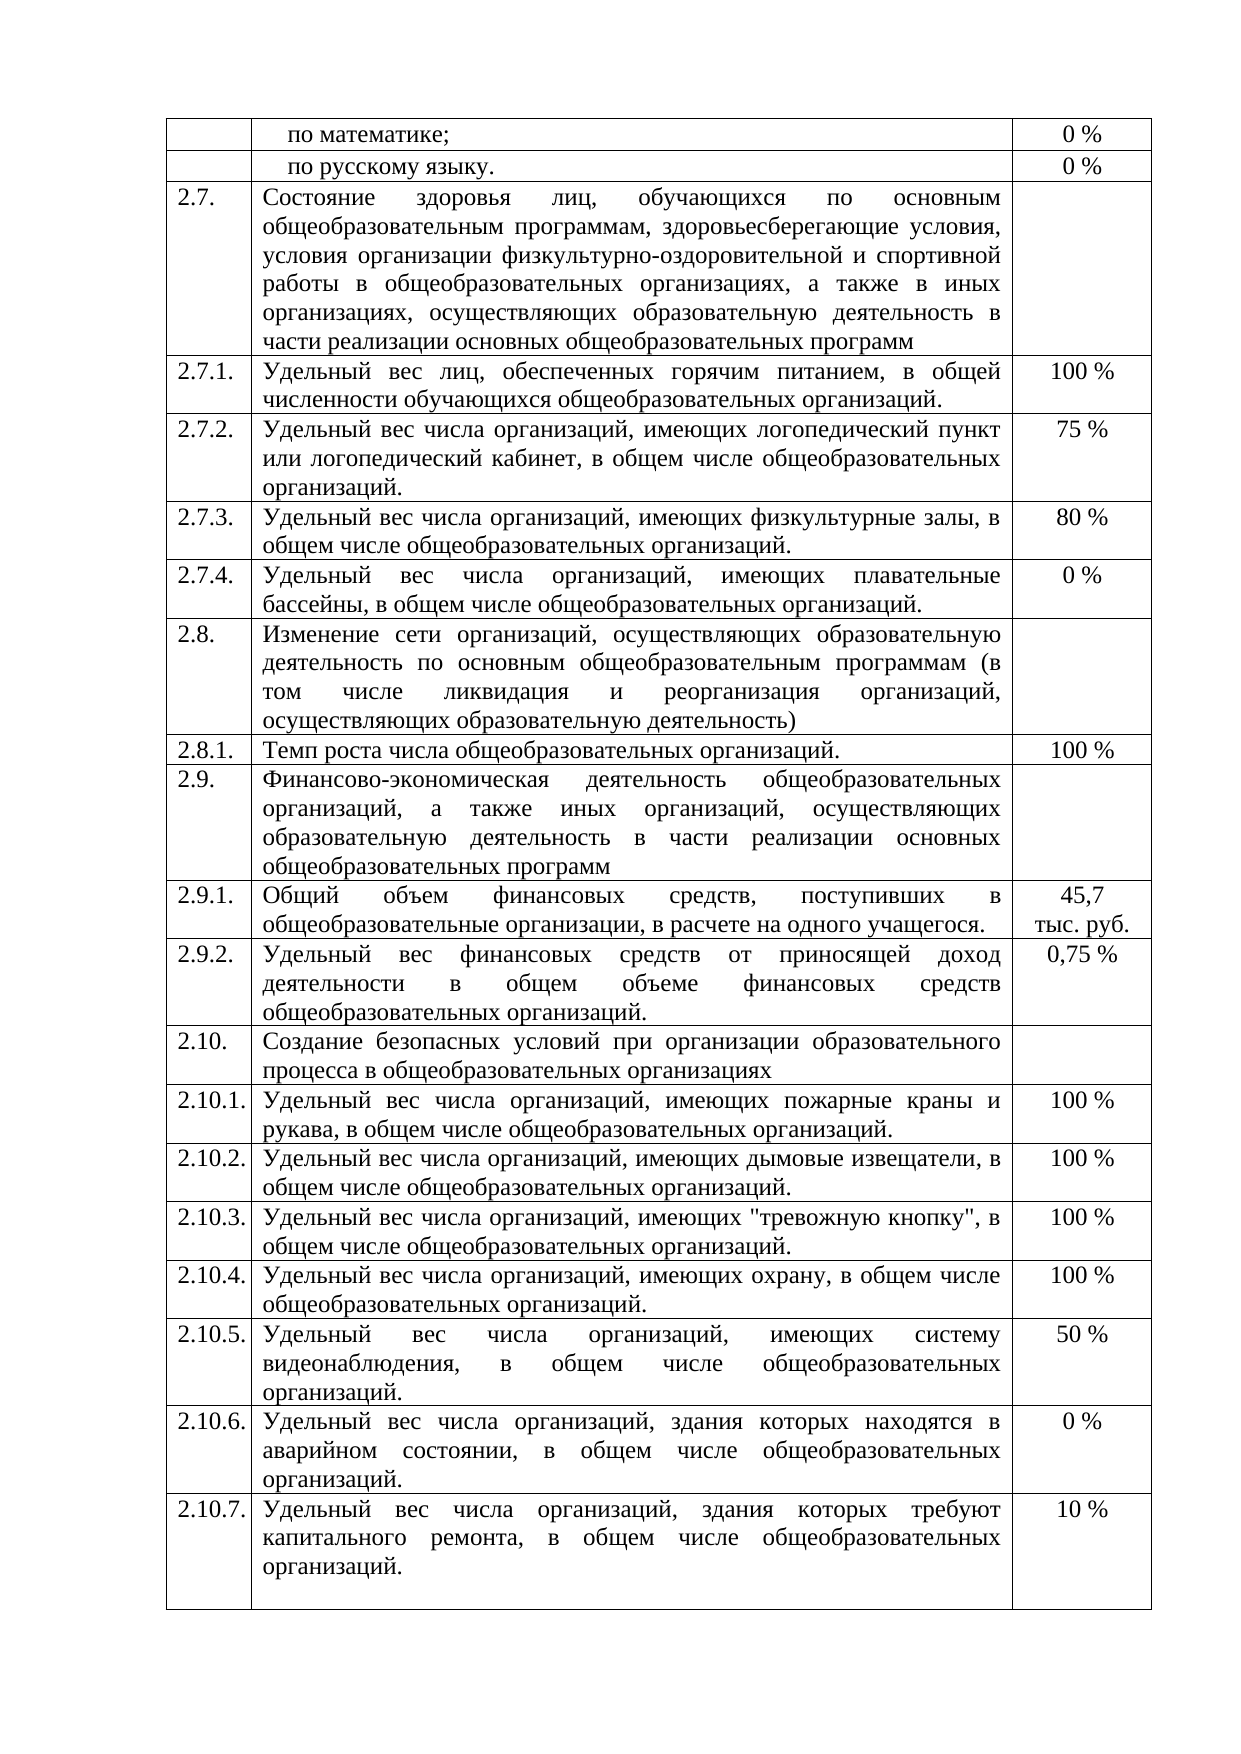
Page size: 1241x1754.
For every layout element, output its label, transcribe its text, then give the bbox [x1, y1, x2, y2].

table_cell 2.10.6. [167, 1406, 251, 1493]
table_cell по математике; [252, 119, 1012, 150]
table_cell Удельный вес числа организаций, имеющих охрану, в общем числе общеобразовательных организаций. [252, 1261, 1012, 1318]
table_cell 2.8.1. [167, 735, 251, 763]
table_cell 2.10.2. [167, 1144, 251, 1201]
table_cell 100 % [1013, 735, 1151, 763]
table_cell 80 % [1013, 502, 1151, 559]
table_cell Финансово-экономическая деятельность общеобразовательных организаций, а также иных организаций, осуществляющих образовательную деятельность в части реализации основных общеобразовательных программ [252, 765, 1012, 879]
table_cell 2.7.3. [167, 502, 251, 559]
table_cell 0 % [1013, 1406, 1151, 1493]
table_cell 2.7. [167, 182, 251, 355]
table_cell 100 % [1013, 356, 1151, 413]
table_cell 2.9. [167, 765, 251, 879]
table_cell 2.9.1. [167, 881, 251, 938]
table_cell по русскому языку. [252, 151, 1012, 181]
table_cell Удельный вес числа организаций, имеющих логопедический пункт или логопедический кабинет, в общем числе общеобразовательных организаций. [252, 414, 1012, 501]
table_cell 2.8. [167, 619, 251, 734]
table_cell [1013, 765, 1151, 879]
table_cell 50 % [1013, 1319, 1151, 1405]
table_cell 2.10.1. [167, 1085, 251, 1142]
table_cell 2.10.4. [167, 1261, 251, 1318]
table_cell [167, 119, 251, 150]
table_cell 0 % [1013, 560, 1151, 618]
table_cell 0 % [1013, 119, 1151, 150]
table_cell 2.9.2. [167, 939, 251, 1025]
table_cell [1013, 182, 1151, 355]
table_cell Изменение сети организаций, осуществляющих образовательную деятельность по основным общеобразовательным программам (в том числе ликвидация и реорганизация организаций, осуществляющих образовательную деятельность) [252, 619, 1012, 734]
table_cell 45,7 тыс. руб. [1013, 881, 1151, 938]
table_cell [1013, 619, 1151, 734]
table_cell 75 % [1013, 414, 1151, 501]
table_cell 2.10. [167, 1026, 251, 1084]
table_cell [167, 151, 251, 181]
table_cell Удельный вес числа организаций, здания которых находятся в аварийном состоянии, в общем числе общеобразовательных организаций. [252, 1406, 1012, 1493]
table_cell Удельный вес числа организаций, имеющих плавательные бассейны, в общем числе общеобразовательных организаций. [252, 560, 1012, 618]
table_cell Удельный вес числа организаций, имеющих пожарные краны и рукава, в общем числе общеобразовательных организаций. [252, 1085, 1012, 1142]
table_cell 2.7.1. [167, 356, 251, 413]
table_cell 2.10.3. [167, 1202, 251, 1259]
table_cell Удельный вес лиц, обеспеченных горячим питанием, в общей численности обучающихся общеобразовательных организаций. [252, 356, 1012, 413]
table_cell Общий объем финансовых средств, поступивших в общеобразовательные организации, в расчете на одного учащегося. [252, 881, 1012, 938]
table_cell 100 % [1013, 1261, 1151, 1318]
table_cell Удельный вес числа организаций, имеющих систему видеонаблюдения, в общем числе общеобразовательных организаций. [252, 1319, 1012, 1405]
table_cell Темп роста числа общеобразовательных организаций. [252, 735, 1012, 763]
table_cell 2.10.5. [167, 1319, 251, 1405]
table_cell Состояние здоровья лиц, обучающихся по основным общеобразовательным программам, здоровьесберегающие условия, условия организации физкультурно-оздоровительной и спортивной работы в общеобразовательных организациях, а также в иных организациях, осуществляющих образовательную деятельность в части реализации основных общеобразовательных программ [252, 182, 1012, 355]
table_cell Удельный вес числа организаций, имеющих дымовые извещатели, в общем числе общеобразовательных организаций. [252, 1144, 1012, 1201]
table_cell 2.10.7. [167, 1494, 251, 1609]
table_cell Удельный вес числа организаций, здания которых требуют капитального ремонта, в общем числе общеобразовательных организаций. [252, 1494, 1012, 1609]
table_cell 100 % [1013, 1144, 1151, 1201]
table_cell Удельный вес числа организаций, имеющих "тревожную кнопку", в общем числе общеобразовательных организаций. [252, 1202, 1012, 1259]
table_cell 2.7.2. [167, 414, 251, 501]
table_cell Создание безопасных условий при организации образовательного процесса в общеобразовательных организациях [252, 1026, 1012, 1084]
table_cell Удельный вес числа организаций, имеющих физкультурные залы, в общем числе общеобразовательных организаций. [252, 502, 1012, 559]
table_cell [1013, 1026, 1151, 1084]
table_cell 0 % [1013, 151, 1151, 181]
table_cell 100 % [1013, 1202, 1151, 1259]
table_cell Удельный вес финансовых средств от приносящей доход деятельности в общем объеме финансовых средств общеобразовательных организаций. [252, 939, 1012, 1025]
table_cell 0,75 % [1013, 939, 1151, 1025]
table_cell 10 % [1013, 1494, 1151, 1609]
table_cell 2.7.4. [167, 560, 251, 618]
table_cell 100 % [1013, 1085, 1151, 1142]
